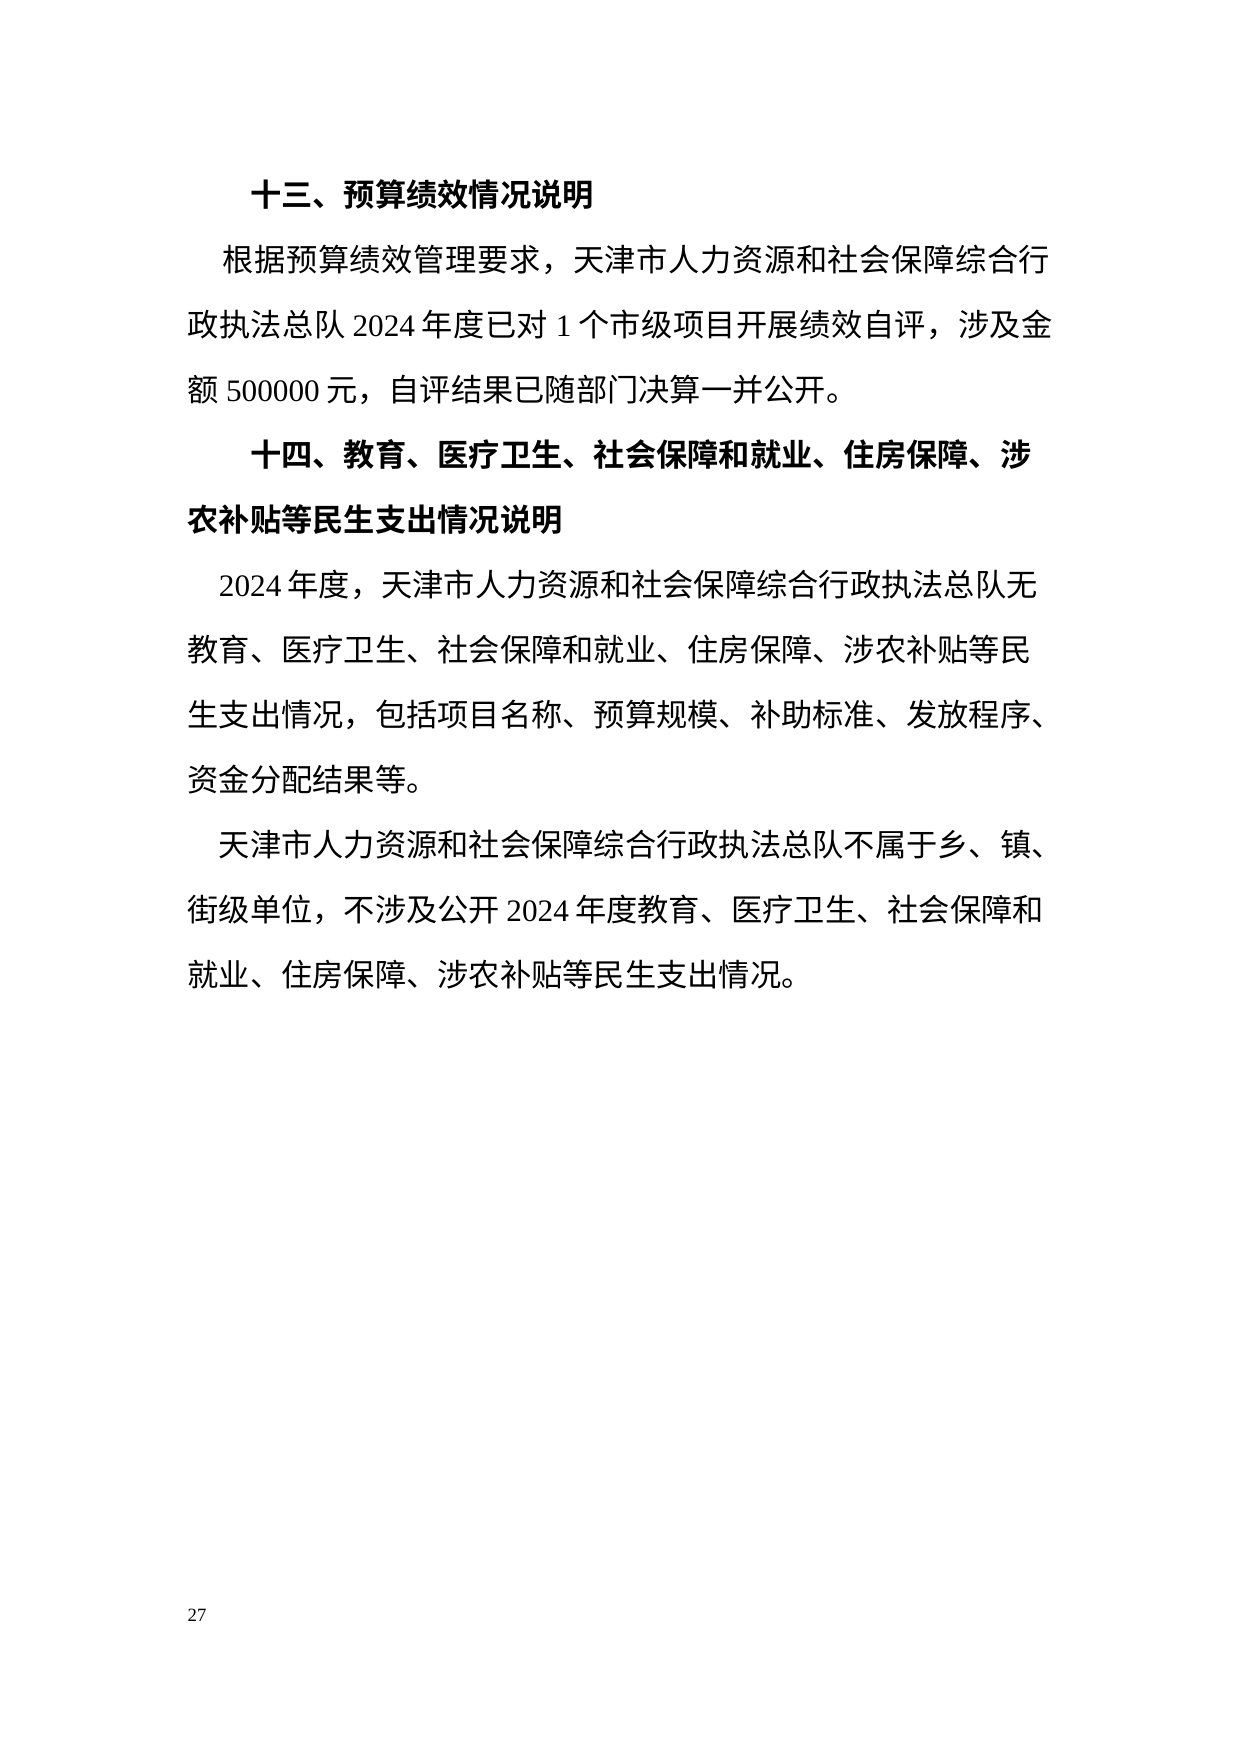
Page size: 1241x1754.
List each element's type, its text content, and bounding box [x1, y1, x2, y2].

subtitle 十四、教育、医疗卫生、社会保障和就业、住房保障、涉农补贴等民生支出情况说明 [187, 420, 1053, 550]
text 根据预算绩效管理要求，天津市人力资源和社会保障综合行政执法总队2024年度已对 1个市级项目开展绩效自评，涉及金额 500000元，自评结果已随部门决算一并公开。 [187, 225, 1053, 420]
text 天津市人力资源和社会保障综合行政执法总队不属于乡、镇、街级单位，不涉及公开2024年度教育、医疗卫生、社会保障和就业、住房保障、涉农补贴等民生支出情况。 [187, 810, 1053, 1005]
subtitle 十三、预算绩效情况说明 [187, 160, 1053, 225]
text 2024年度，天津市人力资源和社会保障综合行政执法总队无教育、医疗卫生、社会保障和就业、住房保障、涉农补贴等民生支出情况，包括项目名称、预算规模、补助标准、发放程序、资金分配结果等。 [187, 550, 1053, 810]
